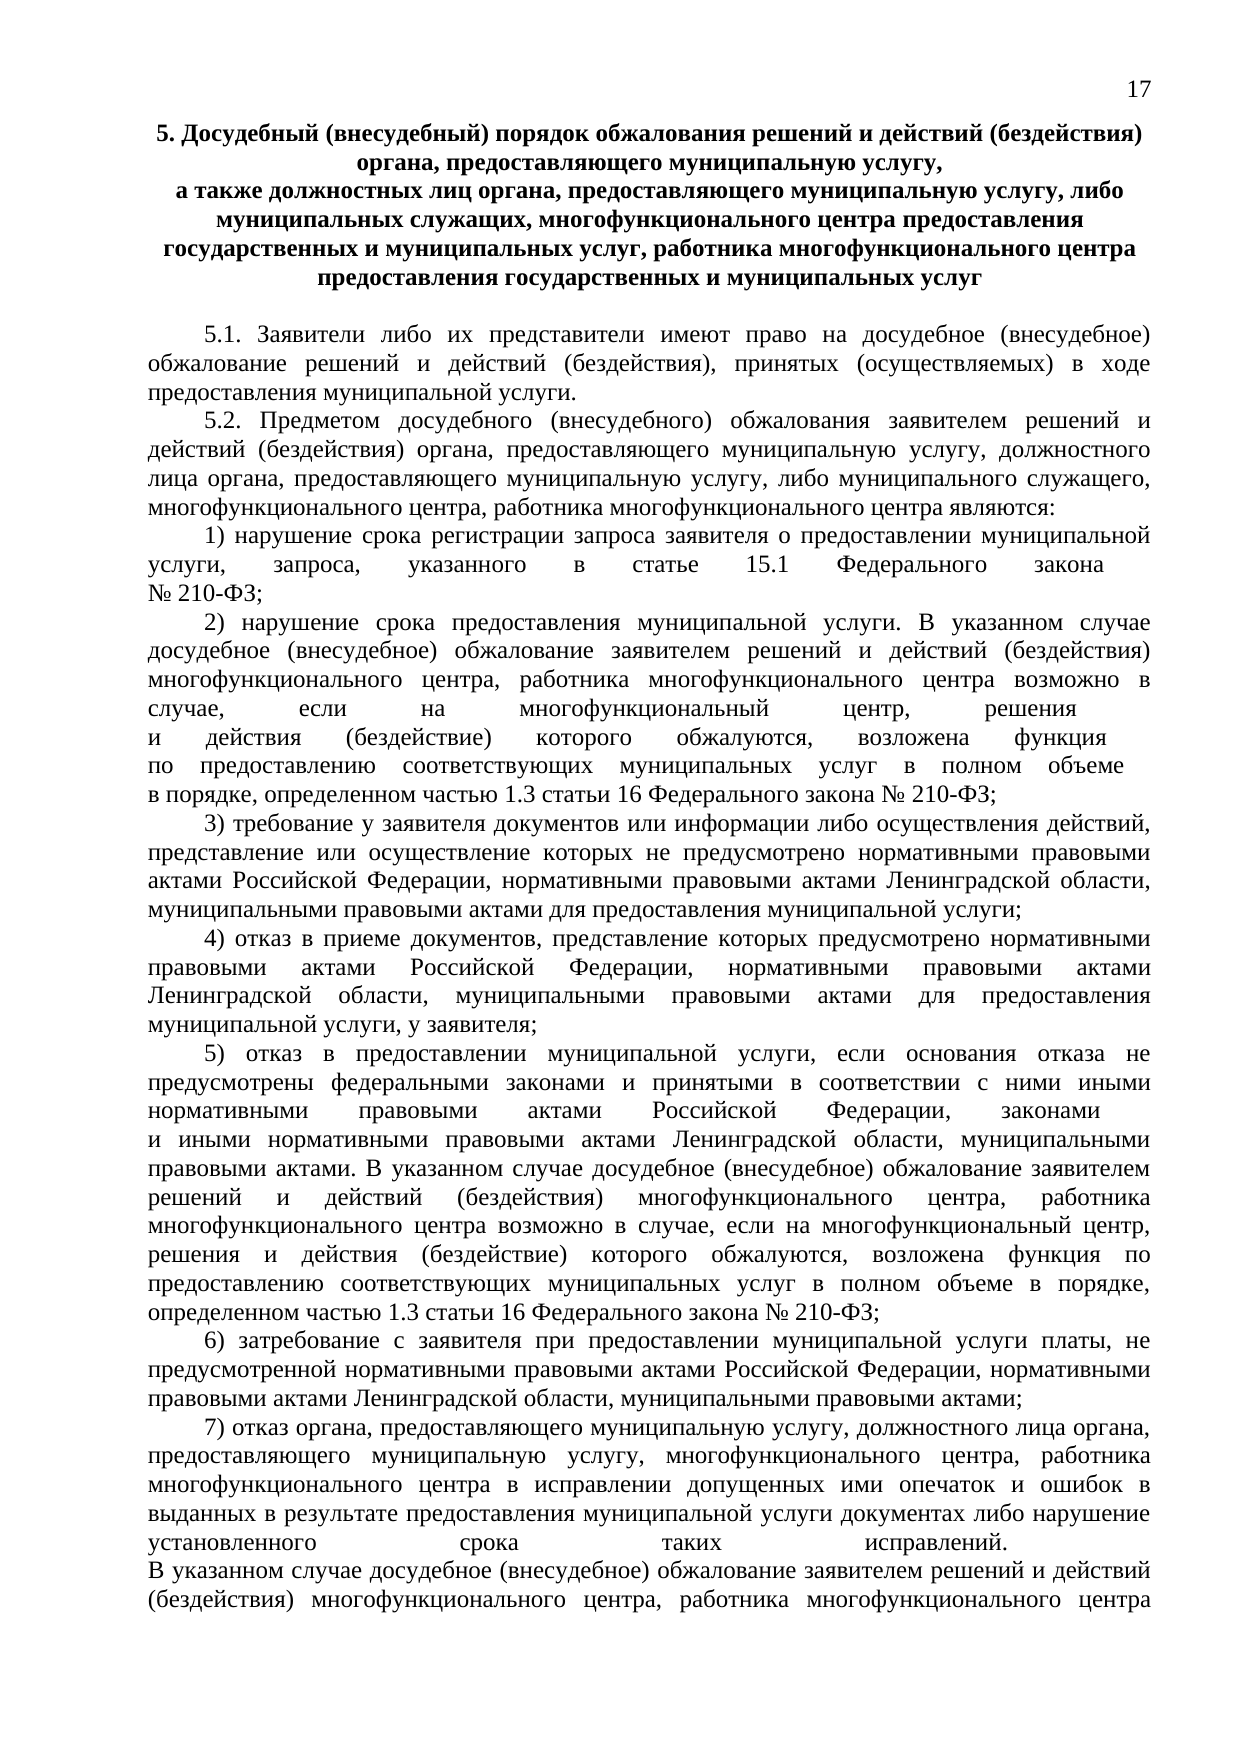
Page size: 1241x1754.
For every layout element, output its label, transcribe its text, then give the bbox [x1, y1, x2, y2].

subtitle 5. Досудебный (внесудебный) порядок обжалования решений и действий (бездействия) органа, предоставляющего муниципальную услугу, [148, 118, 1152, 176]
text 2) нарушение срока предоставления муниципальной услуги. В указанном случае досудебное (внесудебное) обжалование заявителем решений и действий (бездействия) многофункционального центра, работника многофункционального центра возможно в случае, если на многофункциональный центр, решения и действия (бездействие) которого обжалуются, возложена функция по предоставлению соответствующих муниципальных услуг в полном объеме в порядке, определенном частью 1.3 статьи 16 Федерального закона № 210-ФЗ; [148, 607, 1152, 808]
text 5.2. Предметом досудебного (внесудебного) обжалования заявителем решений и действий (бездействия) органа, предоставляющего муниципальную услугу, должностного лица органа, предоставляющего муниципальную услугу, либо муниципального служащего, многофункционального центра, работника многофункционального центра являются: [148, 406, 1152, 521]
text а также должностных лиц органа, предоставляющего муниципальную услугу, либо муниципальных служащих, многофункционального центра предоставления государственных и муниципальных услуг, работника многофункционального центра предоставления государственных и муниципальных услуг [148, 176, 1152, 291]
text 4) отказ в приеме документов, представление которых предусмотрено нормативными правовыми актами Российской Федерации, нормативными правовыми актами Ленинградской области, муниципальными правовыми актами для предоставления муниципальной услуги, у заявителя; [148, 923, 1152, 1038]
text 3) требование у заявителя документов или информации либо осуществления действий, представление или осуществление которых не предусмотрено нормативными правовыми актами Российской Федерации, нормативными правовыми актами Ленинградской области, муниципальными правовыми актами для предоставления муниципальной услуги; [148, 808, 1152, 923]
text 5.1. Заявители либо их представители имеют право на досудебное (внесудебное) обжалование решений и действий (бездействия), принятых (осуществляемых) в ходе предоставления муниципальной услуги. [148, 319, 1152, 406]
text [148, 1412, 1152, 1613]
text 6) затребование с заявителя при предоставлении муниципальной услуги платы, не предусмотренной нормативными правовыми актами Российской Федерации, нормативными правовыми актами Ленинградской области, муниципальными правовыми актами; [148, 1326, 1152, 1412]
text 1) нарушение срока регистрации запроса заявителя о предоставлении муниципальной услуги, запроса, указанного в статье 15.1 Федерального закона № 210-ФЗ; [148, 521, 1152, 607]
text 5) отказ в предоставлении муниципальной услуги, если основания отказа не предусмотрены федеральными законами и принятыми в соответствии с ними иными нормативными правовыми актами Российской Федерации, законами и иными нормативными правовыми актами Ленинградской области, муниципальными правовыми актами. В указанном случае досудебное (внесудебное) обжалование заявителем решений и действий (бездействия) многофункционального центра, работника многофункционального центра возможно в случае, если на многофункциональный центр, решения и действия (бездействие) которого обжалуются, возложена функция по предоставлению соответствующих муниципальных услуг в полном объеме в порядке, определенном частью 1.3 статьи 16 Федерального закона № 210-ФЗ; [148, 1038, 1152, 1326]
